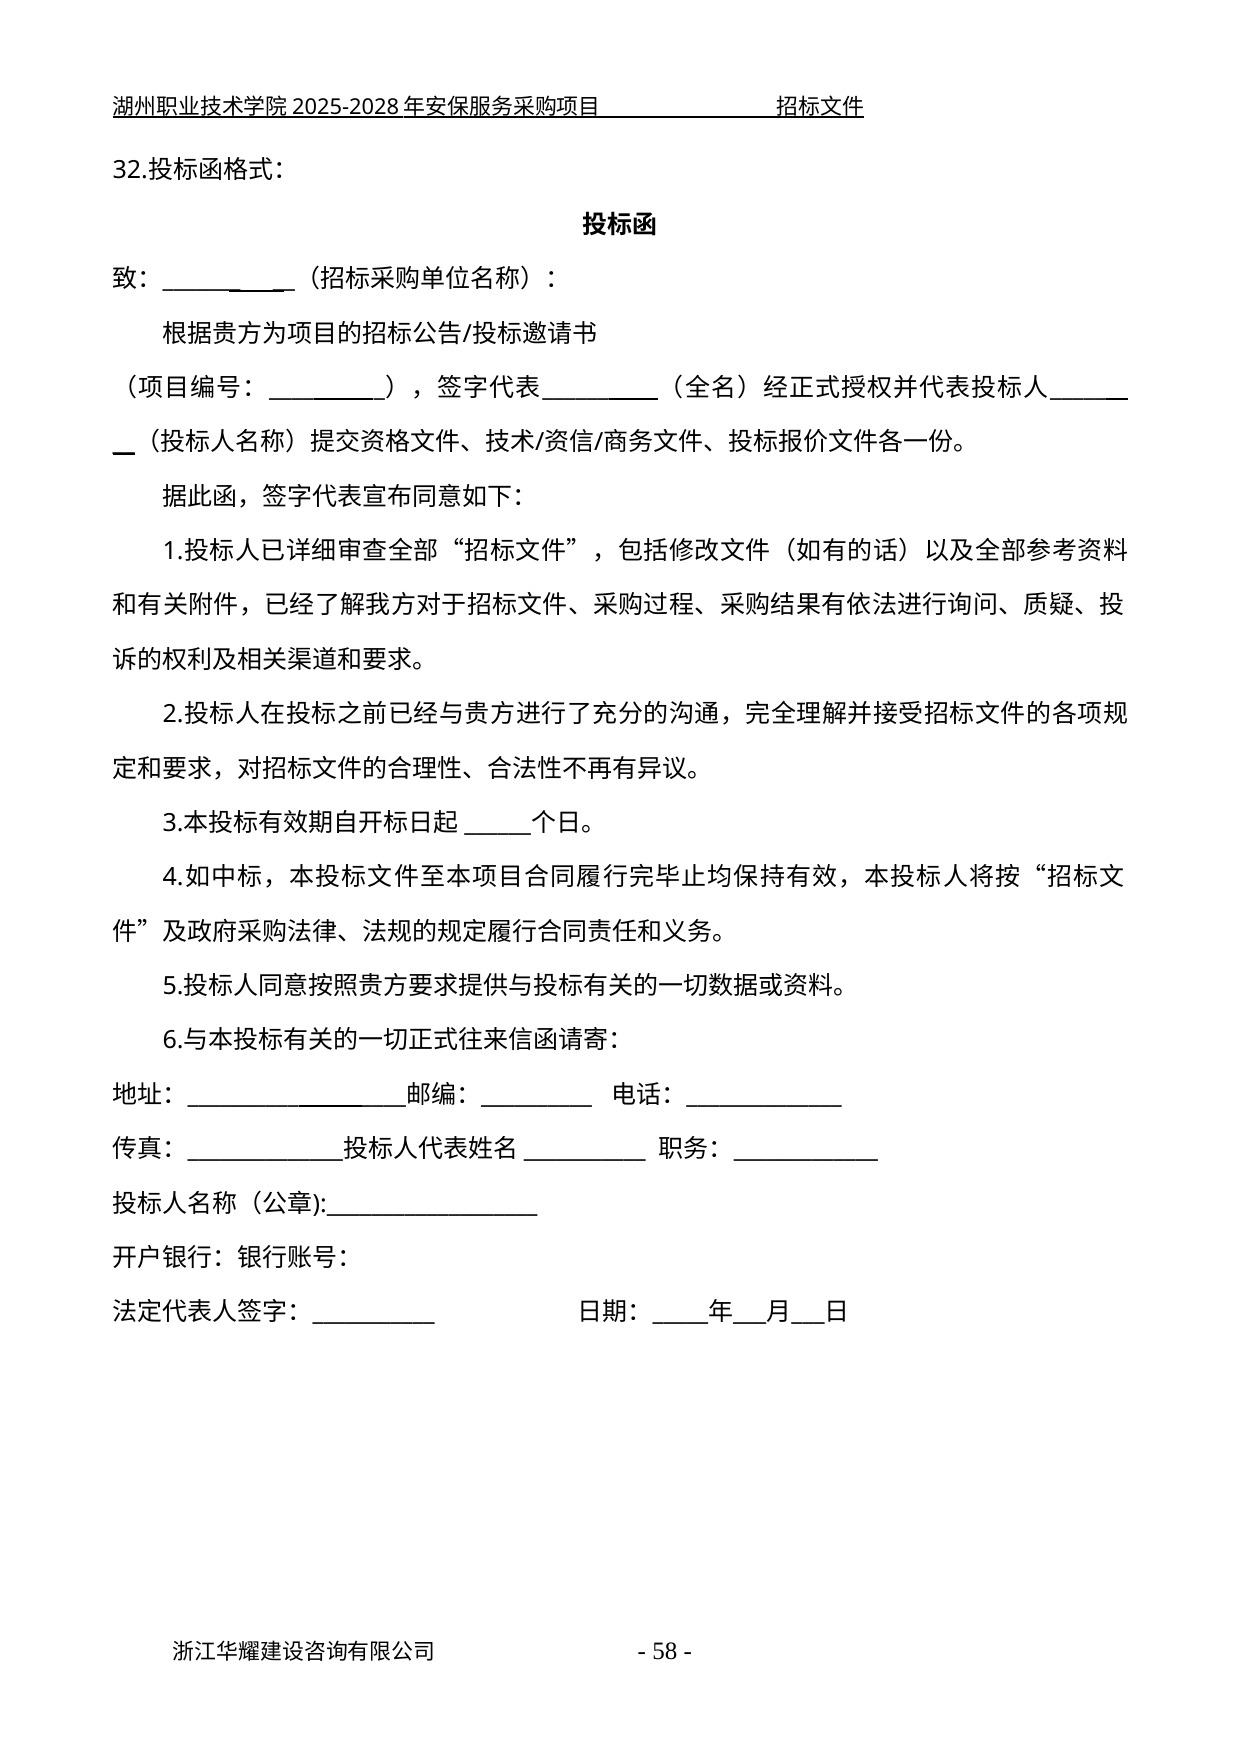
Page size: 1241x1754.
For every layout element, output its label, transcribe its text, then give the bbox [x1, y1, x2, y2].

text 1.投标人已详细审查全部“招标文件”，包括修改文件（如有的话）以及全部参考资料和有关附件，已经了解我方对于招标文件、采购过程、采购结果有依法进行询问、质疑、投诉的权利及相关渠道和要求。 [112, 531, 1128, 676]
text 法定代表人签字：___________ 日期：_____年___月___日 [112, 1292, 1128, 1328]
text 6.与本投标有关的一切正式往来信函请寄： [112, 1020, 1128, 1056]
text 投标人名称（公章):___________________ [112, 1183, 1128, 1219]
text 5.投标人同意按照贵方要求提供与投标有关的一切数据或资料。 [112, 966, 1128, 1002]
text 3.本投标有效期自开标日起 ______个日。 [112, 802, 1128, 839]
text 投标函 [112, 204, 1128, 241]
text 32.投标函格式： [112, 150, 1128, 186]
text 地址：__________ _____邮编：__________ 电话：______________ [112, 1074, 1128, 1111]
text 据此函，签字代表宣布同意如下： [112, 476, 1128, 512]
text 2.投标人在投标之前已经与贵方进行了充分的沟通，完全理解并接受招标文件的各项规定和要求，对招标文件的合理性、合法性不再有异议。 [112, 694, 1128, 784]
text 开户银行：银行账号： [112, 1237, 1128, 1274]
text 4.如中标，本投标文件至本项目合同履行完毕止均保持有效，本投标人将按“招标文件”及政府采购法律、法规的规定履行合同责任和义务。 [112, 857, 1128, 947]
text 根据贵方为项目的招标公告/投标邀请书 [112, 313, 1128, 349]
text 致：_______ __（招标采购单位名称）： [112, 259, 1128, 295]
text （项目编号：_____ __），签字代表_______ （全名）经正式授权并代表投标人_______ __（投标人名称）提交资格文件、技术/资信/商务文件、投标报价文件各一份。 [112, 367, 1128, 458]
text 传真：______________投标人代表姓名 ___________ 职务：_____________ [112, 1129, 1128, 1165]
